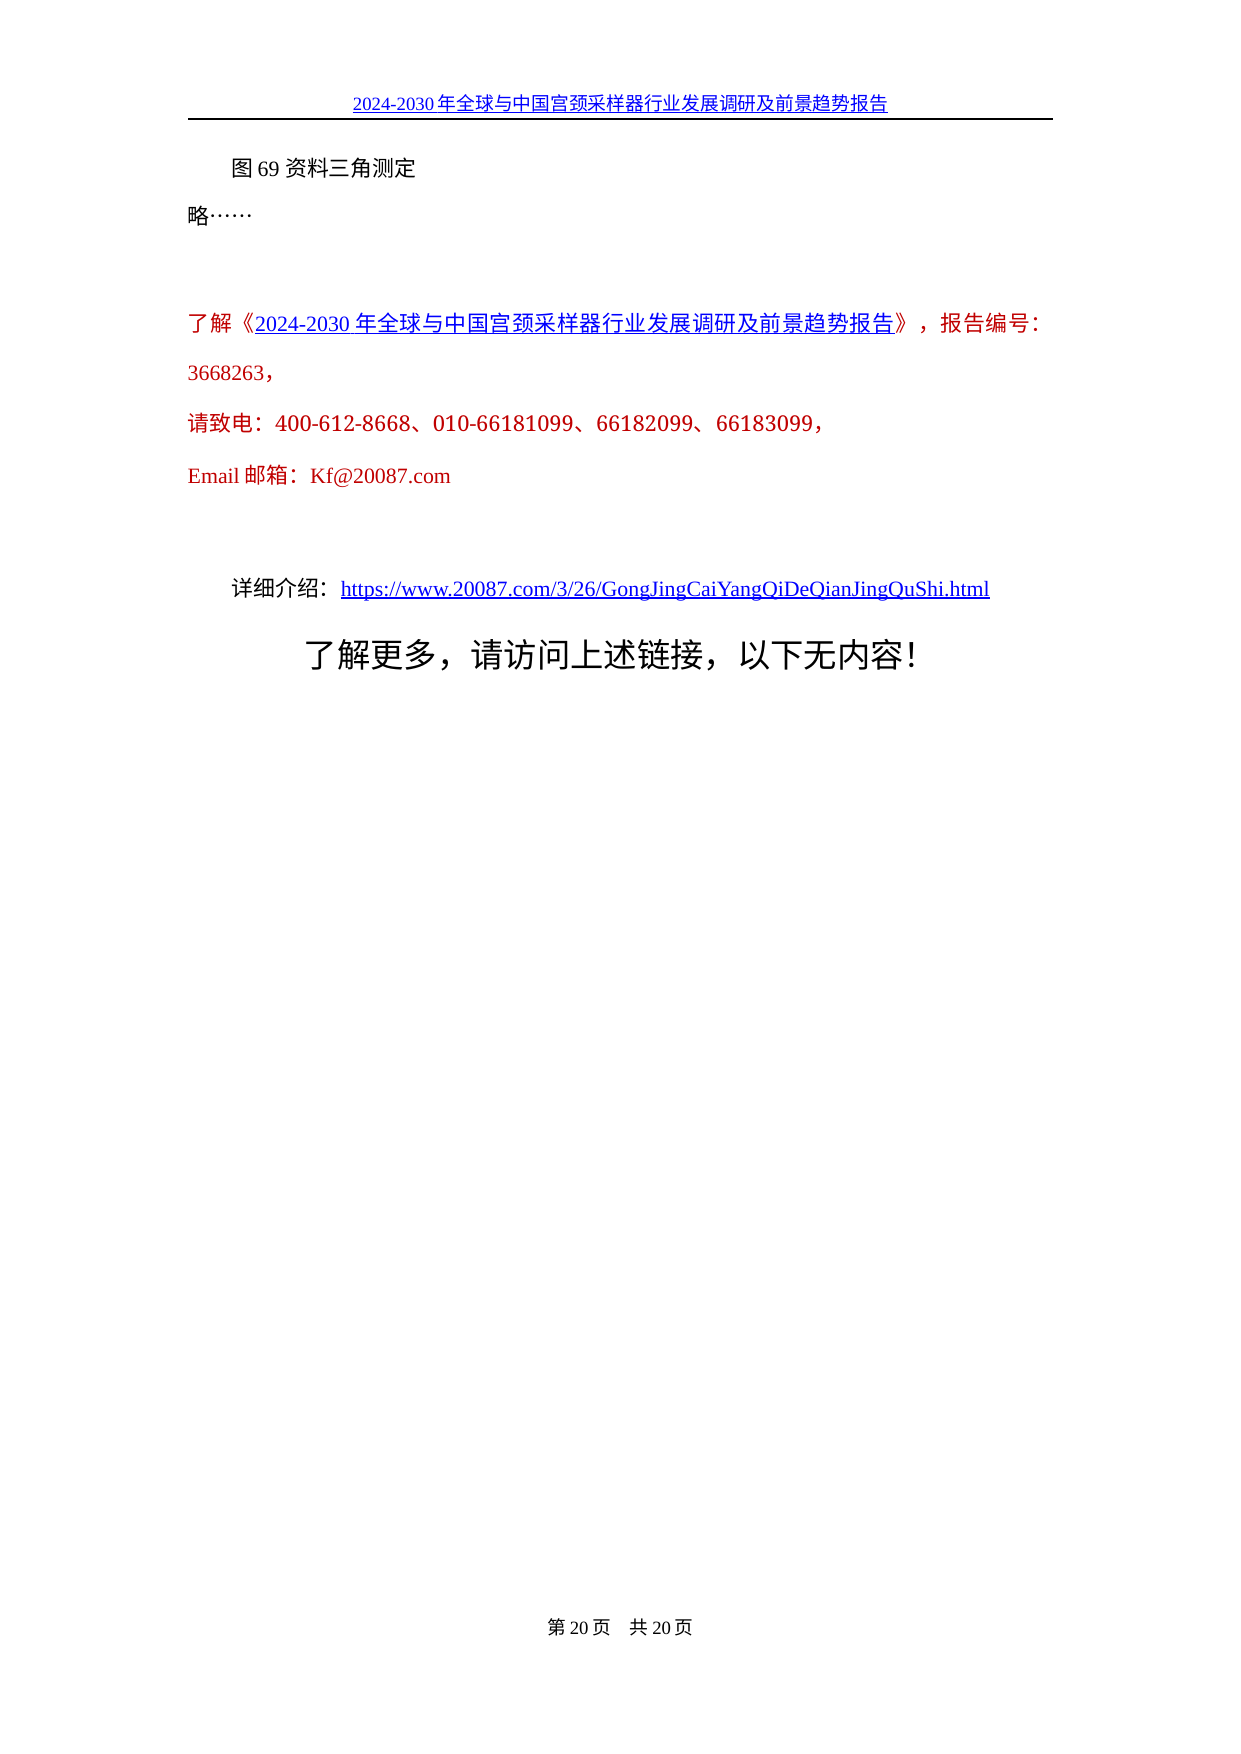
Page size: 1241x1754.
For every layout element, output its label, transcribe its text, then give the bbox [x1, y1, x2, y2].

text 详细介绍：https://www.20087.com/3/26/GongJingCaiYangQiDeQianJingQuShi.html [187, 570, 1053, 603]
text 请致电：400-612-8668、010-66181099、66182099、66183099， [187, 406, 1053, 438]
text 了解《2024-2030年全球与中国宫颈采样器行业发展调研及前景趋势报告》，报告编号：3668263， [187, 305, 1053, 387]
text Email邮箱：Kf@20087.com [187, 457, 1053, 490]
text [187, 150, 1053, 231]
title 了解更多，请访问上述链接，以下无内容！ [187, 620, 1053, 685]
